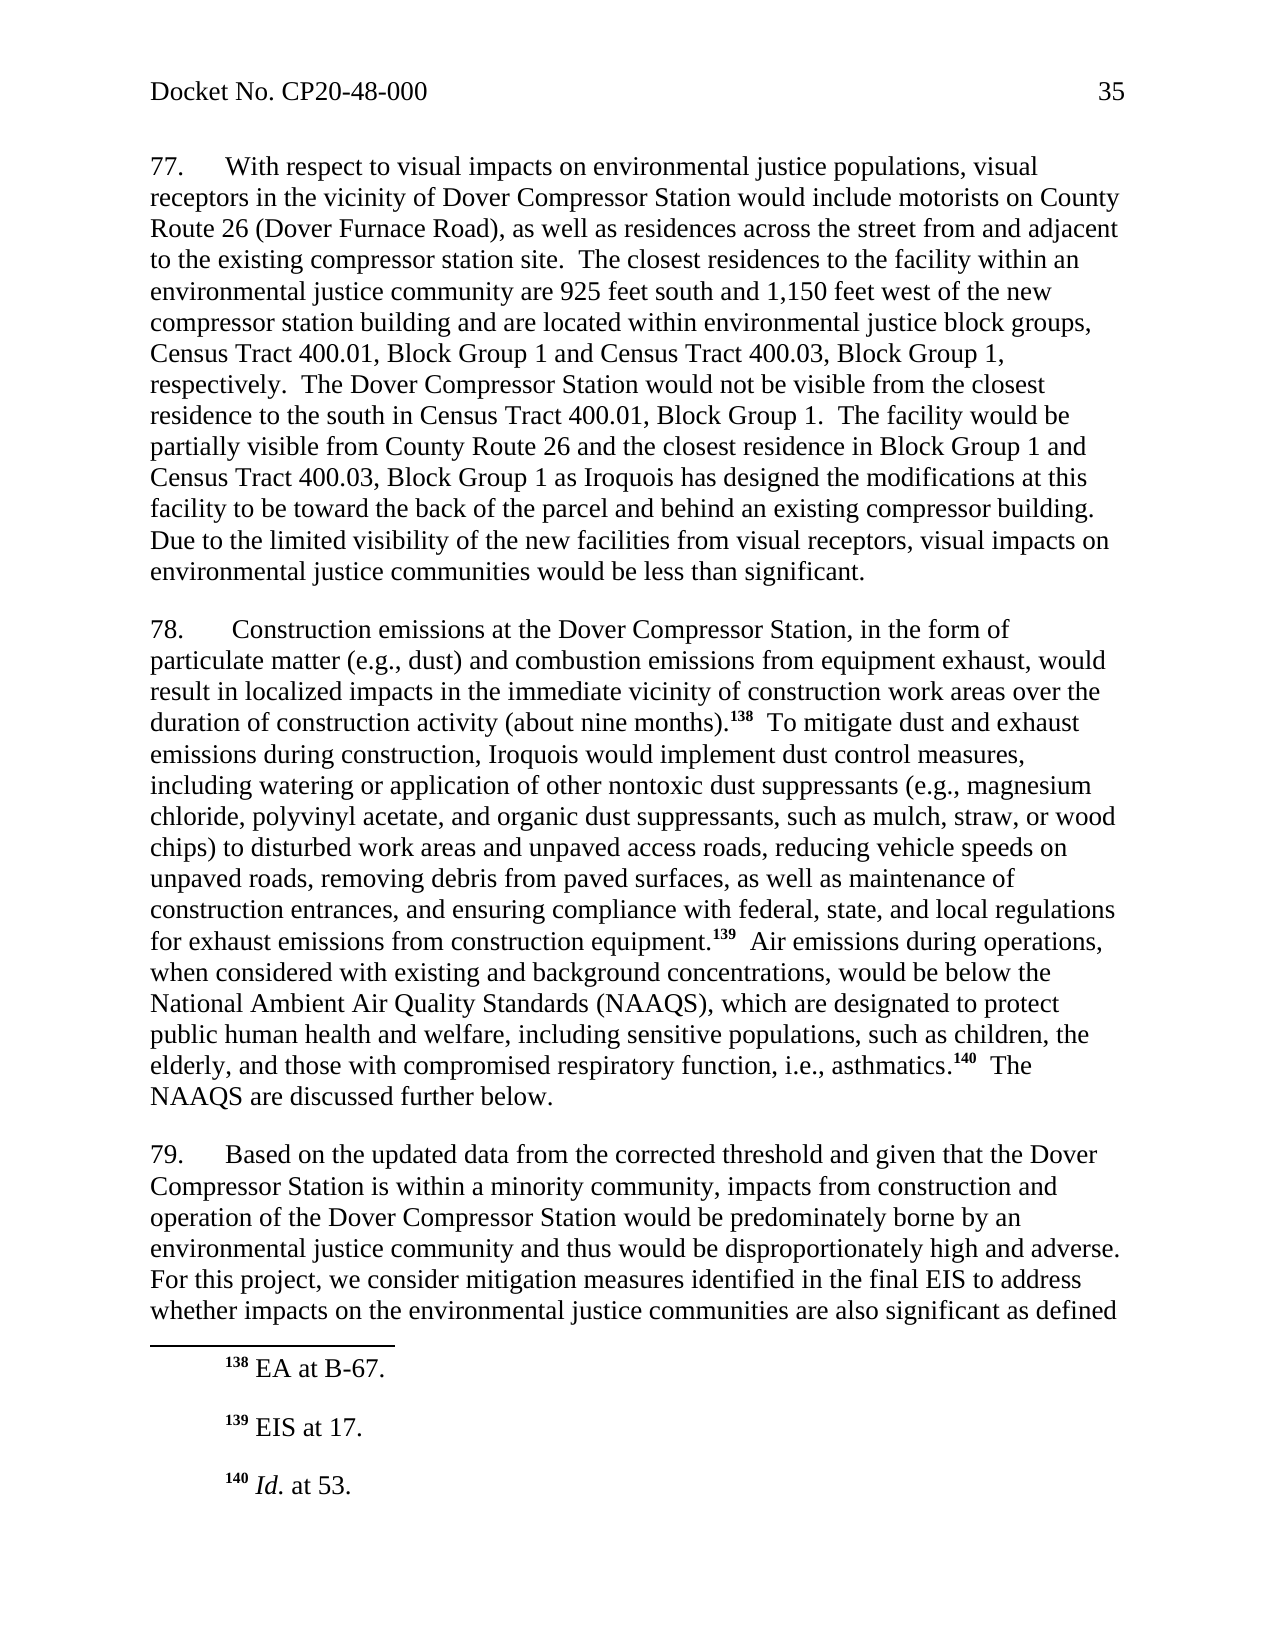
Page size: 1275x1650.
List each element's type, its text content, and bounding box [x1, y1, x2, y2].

text Construction emissions at the Dover Compressor Station, in the form of particulate matter (e.g., dust) and combustion emissions from equipment exhaust, would result in localized impacts in the immediate vicinity of construction work areas over the duration of construction activity (about nine months). To mitigate dust and exhaust emissions during construction, Iroquois would implement dust control measures, including watering or application of other nontoxic dust suppressants (e.g., magnesium chloride, polyvinyl acetate, and organic dust suppressants, such as mulch, straw, or wood chips) to disturbed work areas and unpaved access roads, reducing vehicle speeds on unpaved roads, removing debris from paved surfaces, as well as maintenance of construction entrances, and ensuring compliance with federal, state, and local regulations for exhaust emissions from construction equipment. Air emissions during operations, when considered with existing and background concentrations, would be below the National Ambient Air Quality Standards (NAAQS), which are designated to protect public human health and welfare, including sensitive populations, such as children, the elderly, and those with compromised respiratory function, i.e., asthmatics. The NAAQS are discussed further below. [150, 613, 1125, 1111]
text With respect to visual impacts on environmental justice populations, visual receptors in the vicinity of Dover Compressor Station would include motorists on County Route 26 (Dover Furnace Road), as well as residences across the street from and adjacent to the existing compressor station site. The closest residences to the facility within an environmental justice community are 925 feet south and 1,150 feet west of the new compressor station building and are located within environmental justice block groups, Census Tract 400.01, Block Group 1 and Census Tract 400.03, Block Group 1, respectively. The Dover Compressor Station would not be visible from the closest residence to the south in Census Tract 400.01, Block Group 1. The facility would be partially visible from County Route 26 and the closest residence in Block Group 1 and Census Tract 400.03, Block Group 1 as Iroquois has designed the modifications at this facility to be toward the back of the parcel and behind an existing compressor building. Due to the limited visibility of the new facilities from visual receptors, visual impacts on environmental justice communities would be less than significant. [150, 150, 1125, 586]
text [150, 1138, 1125, 1325]
